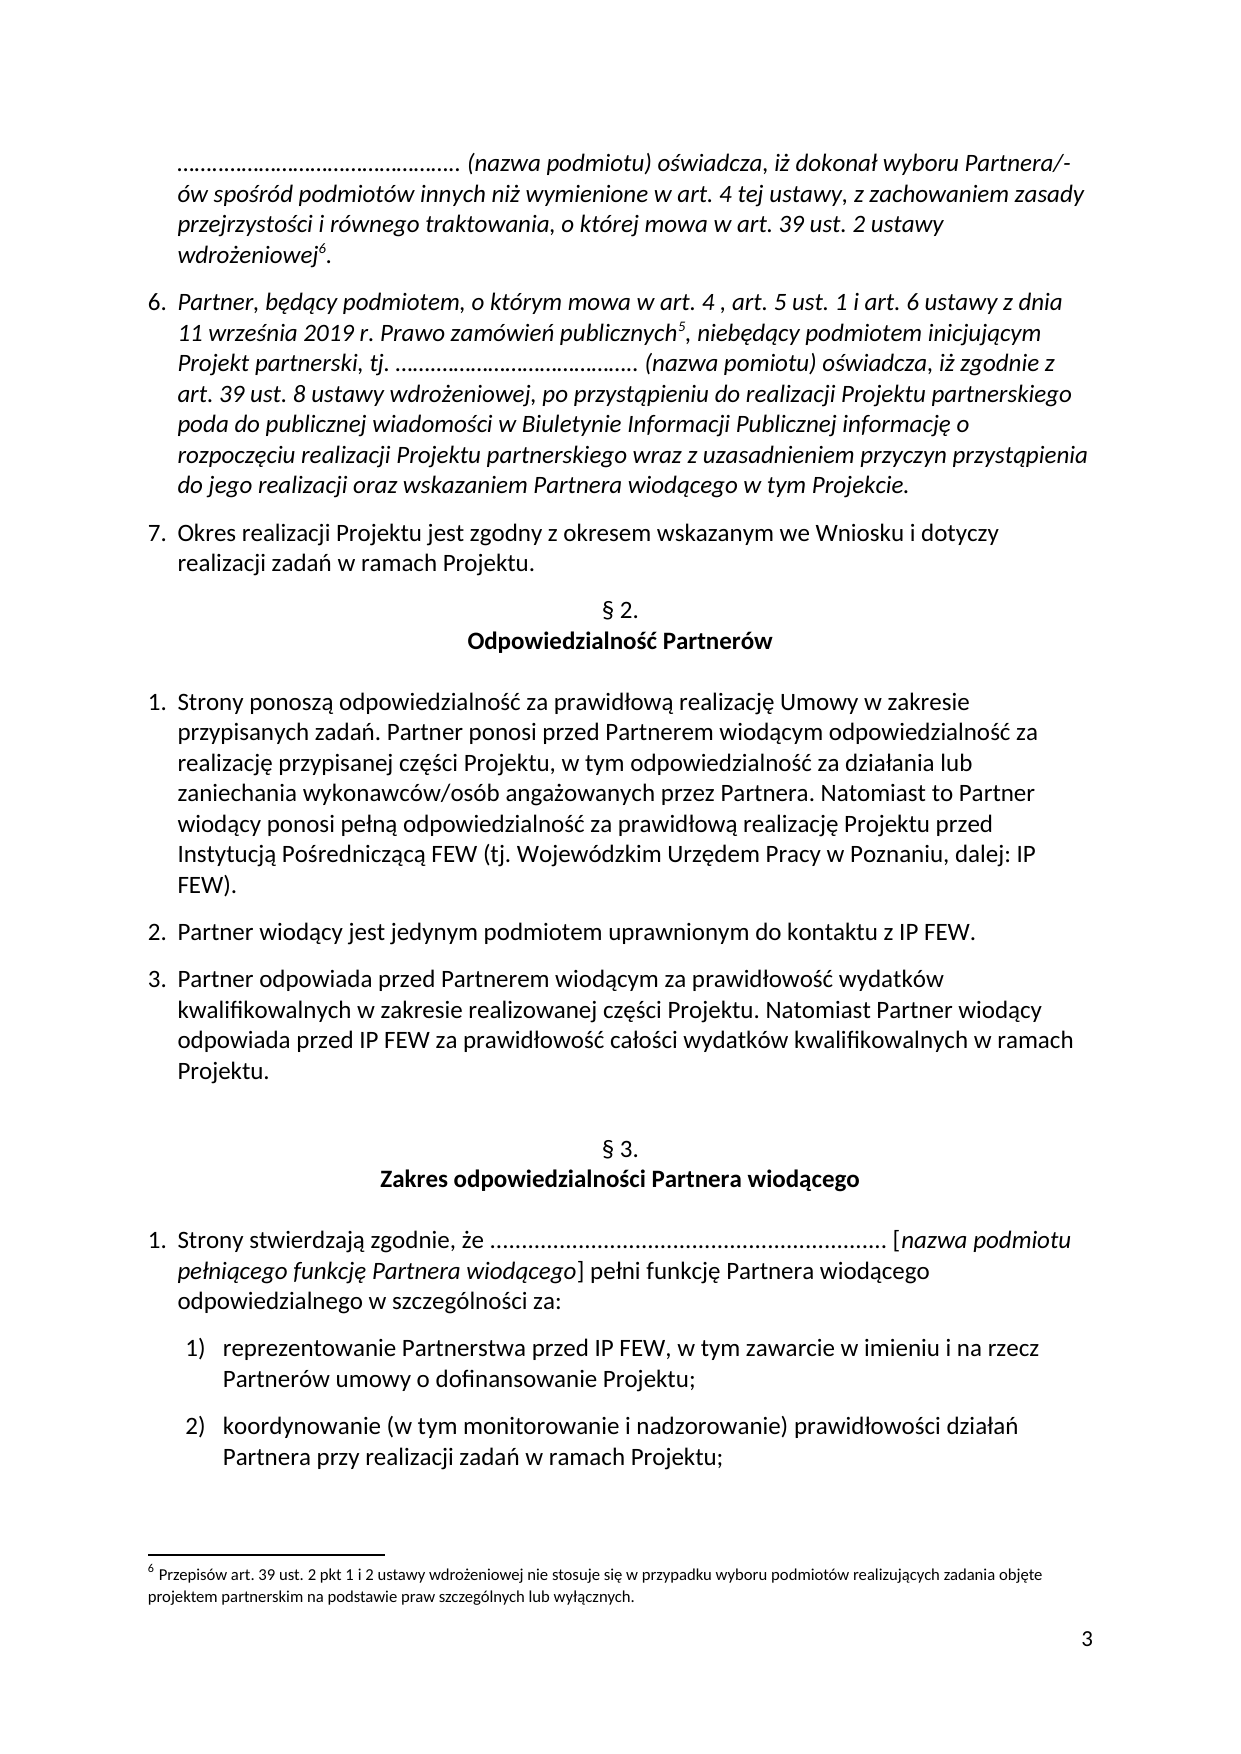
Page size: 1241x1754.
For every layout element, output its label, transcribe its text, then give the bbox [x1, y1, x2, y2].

list Okres realizacji Projektu jest zgodny z okresem wskazanym we Wniosku i dotyczy realizacji zadań w ramach Projektu. [148, 517, 1093, 578]
list Partner odpowiada przed Partnerem wiodącym za prawidłowość wydatków kwalifikowalnych w zakresie realizowanej części Projektu. Natomiast Partner wiodący odpowiada przed IP FEW za prawidłowość całości wydatków kwalifikowalnych w ramach Projektu. [148, 963, 1093, 1086]
list koordynowanie (w tym monitorowanie i nadzorowanie) prawidłowości działań Partnera przy realizacji zadań w ramach Projektu; [185, 1410, 1093, 1471]
list Partner wiodący jest jedynym podmiotem uprawnionym do kontaktu z IP FEW. [148, 916, 1093, 947]
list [148, 148, 1093, 270]
text Zakres odpowiedzialności Partnera wiodącego [148, 1163, 1093, 1194]
list Partner, będący podmiotem, o którym mowa w art. 4 , art. 5 ust. 1 i art. 6 ustawy z dnia 11 września 2019 r. Prawo zamówień publicznych5, niebędący podmiotem inicjującym Projekt partnerski, tj. …….…………………………….. (nazwa pomiotu) oświadcza, iż zgodnie z art. 39 ust. 8 ustawy wdrożeniowej, po przystąpieniu do realizacji Projektu partnerskiego poda do publicznej wiadomości w Biuletynie Informacji Publicznej informację o rozpoczęciu realizacji Projektu partnerskiego wraz z uzasadnieniem przyczyn przystąpienia do jego realizacji oraz wskazaniem Partnera wiodącego w tym Projekcie. [148, 286, 1093, 500]
list reprezentowanie Partnerstwa przed IP FEW, w tym zawarcie w imieniu i na rzecz Partnerów umowy o dofinansowanie Projektu; [185, 1332, 1093, 1393]
list Strony stwierdzają zgodnie, że ............................................................... [nazwa podmiotu pełniącego funkcję Partnera wiodącego] pełni funkcję Partnera wiodącego odpowiedzialnego w szczególności za: [148, 1224, 1093, 1316]
list Strony ponoszą odpowiedzialność za prawidłową realizację Umowy w zakresie przypisanych zadań. Partner ponosi przed Partnerem wiodącym odpowiedzialność za realizację przypisanej części Projektu, w tym odpowiedzialność za działania lub zaniechania wykonawców/osób angażowanych przez Partnera. Natomiast to Partner wiodący ponosi pełną odpowiedzialność za prawidłową realizację Projektu przed Instytucją Pośredniczącą FEW (tj. Wojewódzkim Urzędem Pracy w Poznaniu, dalej: IP FEW). [148, 686, 1093, 899]
text § 3. [148, 1133, 1093, 1163]
text § 2. [148, 594, 1093, 625]
text Odpowiedzialność Partnerów [148, 625, 1093, 655]
